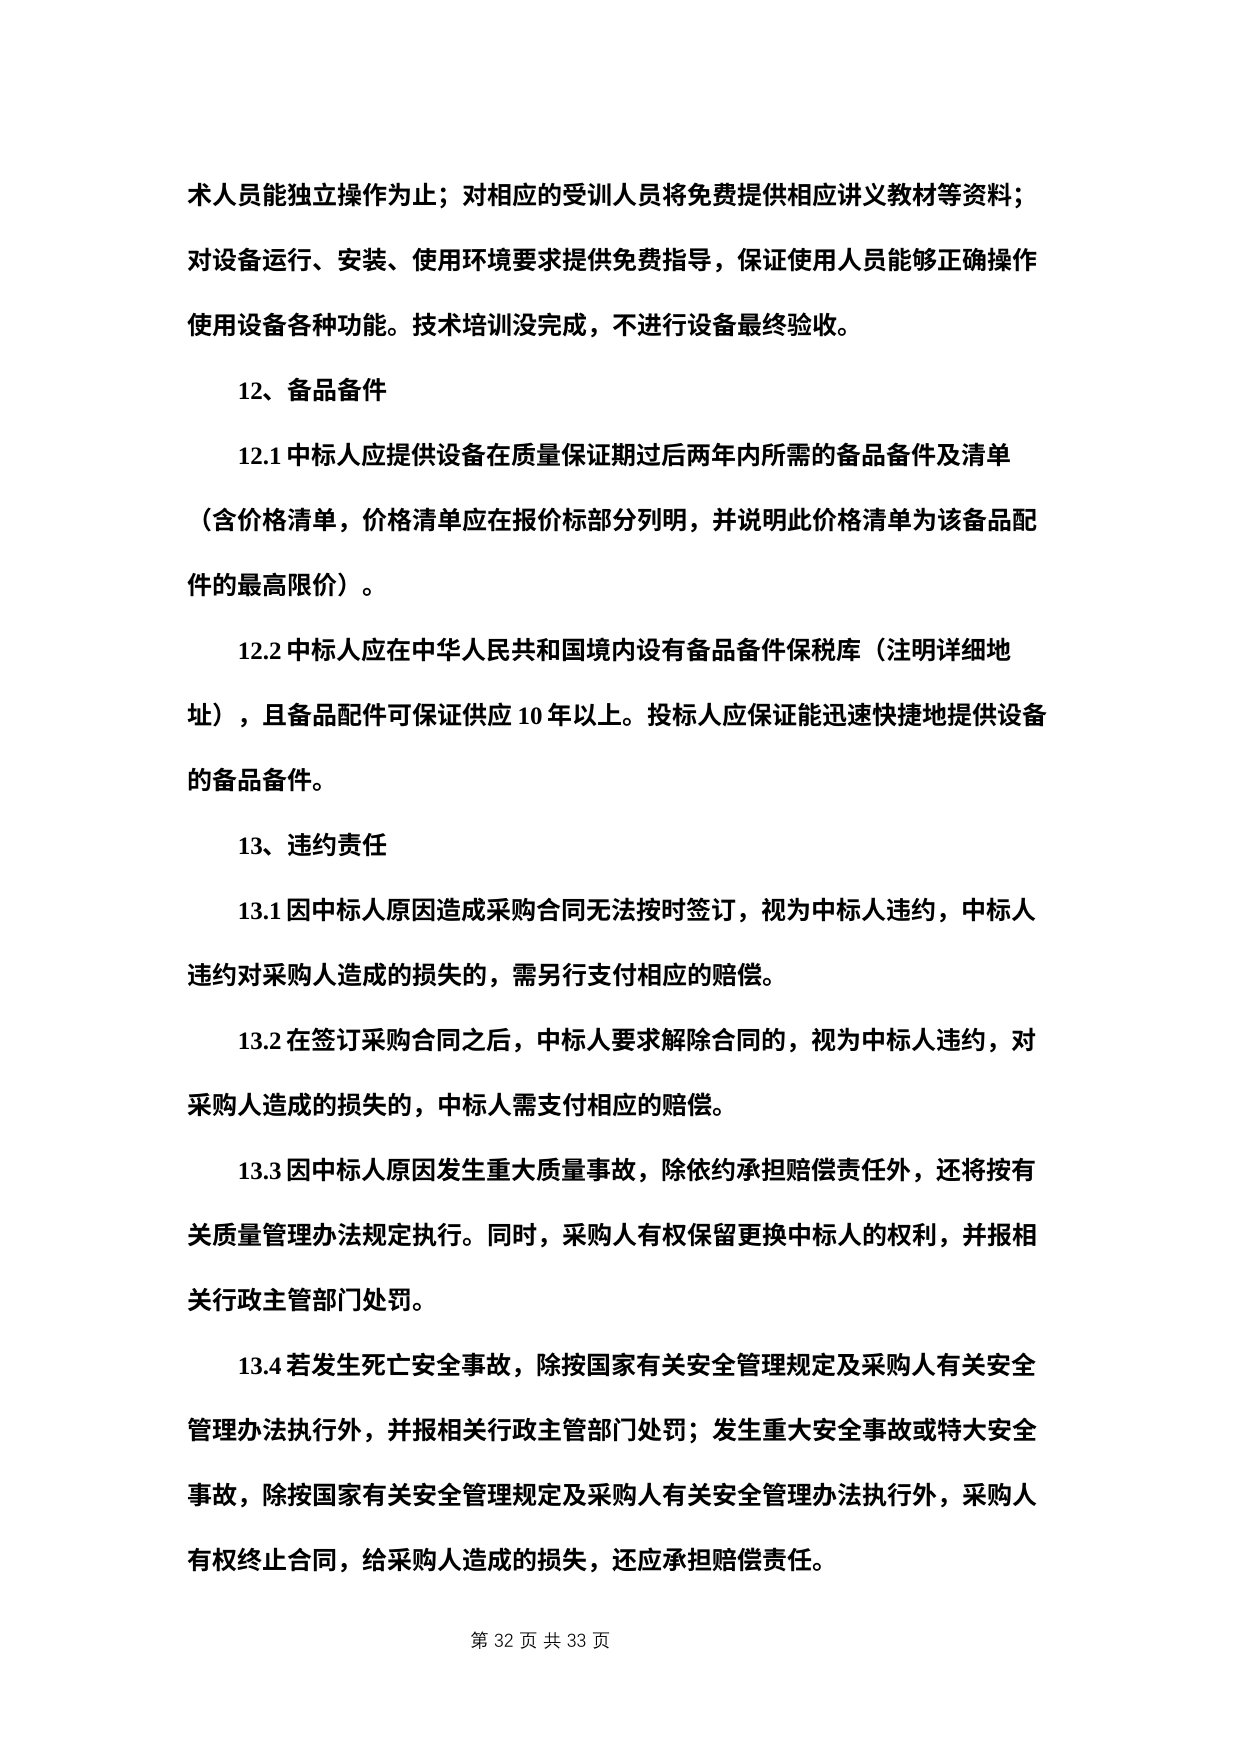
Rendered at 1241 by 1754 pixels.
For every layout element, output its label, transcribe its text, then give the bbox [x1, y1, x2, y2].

text 12.2中标人应在中华人民共和国境内设有备品备件保税库（注明详细地址），且备品配件可保证供应10年以上。投标人应保证能迅速快捷地提供设备的备品备件。 [187, 617, 1053, 812]
text 13.4若发生死亡安全事故，除按国家有关安全管理规定及采购人有关安全管理办法执行外，并报相关行政主管部门处罚；发生重大安全事故或特大安全事故，除按国家有关安全管理规定及采购人有关安全管理办法执行外，采购人有权终止合同，给采购人造成的损失，还应承担赔偿责任。 [187, 1332, 1053, 1592]
text 12、备品备件 [187, 357, 1053, 422]
text 13、违约责任 [187, 812, 1053, 877]
text 12.1中标人应提供设备在质量保证期过后两年内所需的备品备件及清单（含价格清单，价格清单应在报价标部分列明，并说明此价格清单为该备品配件的最高限价）。 [187, 422, 1053, 617]
text 13.1因中标人原因造成采购合同无法按时签订，视为中标人违约，中标人违约对采购人造成的损失的，需另行支付相应的赔偿。 [187, 877, 1053, 1007]
text 13.3因中标人原因发生重大质量事故，除依约承担赔偿责任外，还将按有关质量管理办法规定执行。同时，采购人有权保留更换中标人的权利，并报相关行政主管部门处罚。 [187, 1137, 1053, 1332]
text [187, 162, 1053, 357]
text 13.2在签订采购合同之后，中标人要求解除合同的，视为中标人违约，对采购人造成的损失的，中标人需支付相应的赔偿。 [187, 1007, 1053, 1137]
